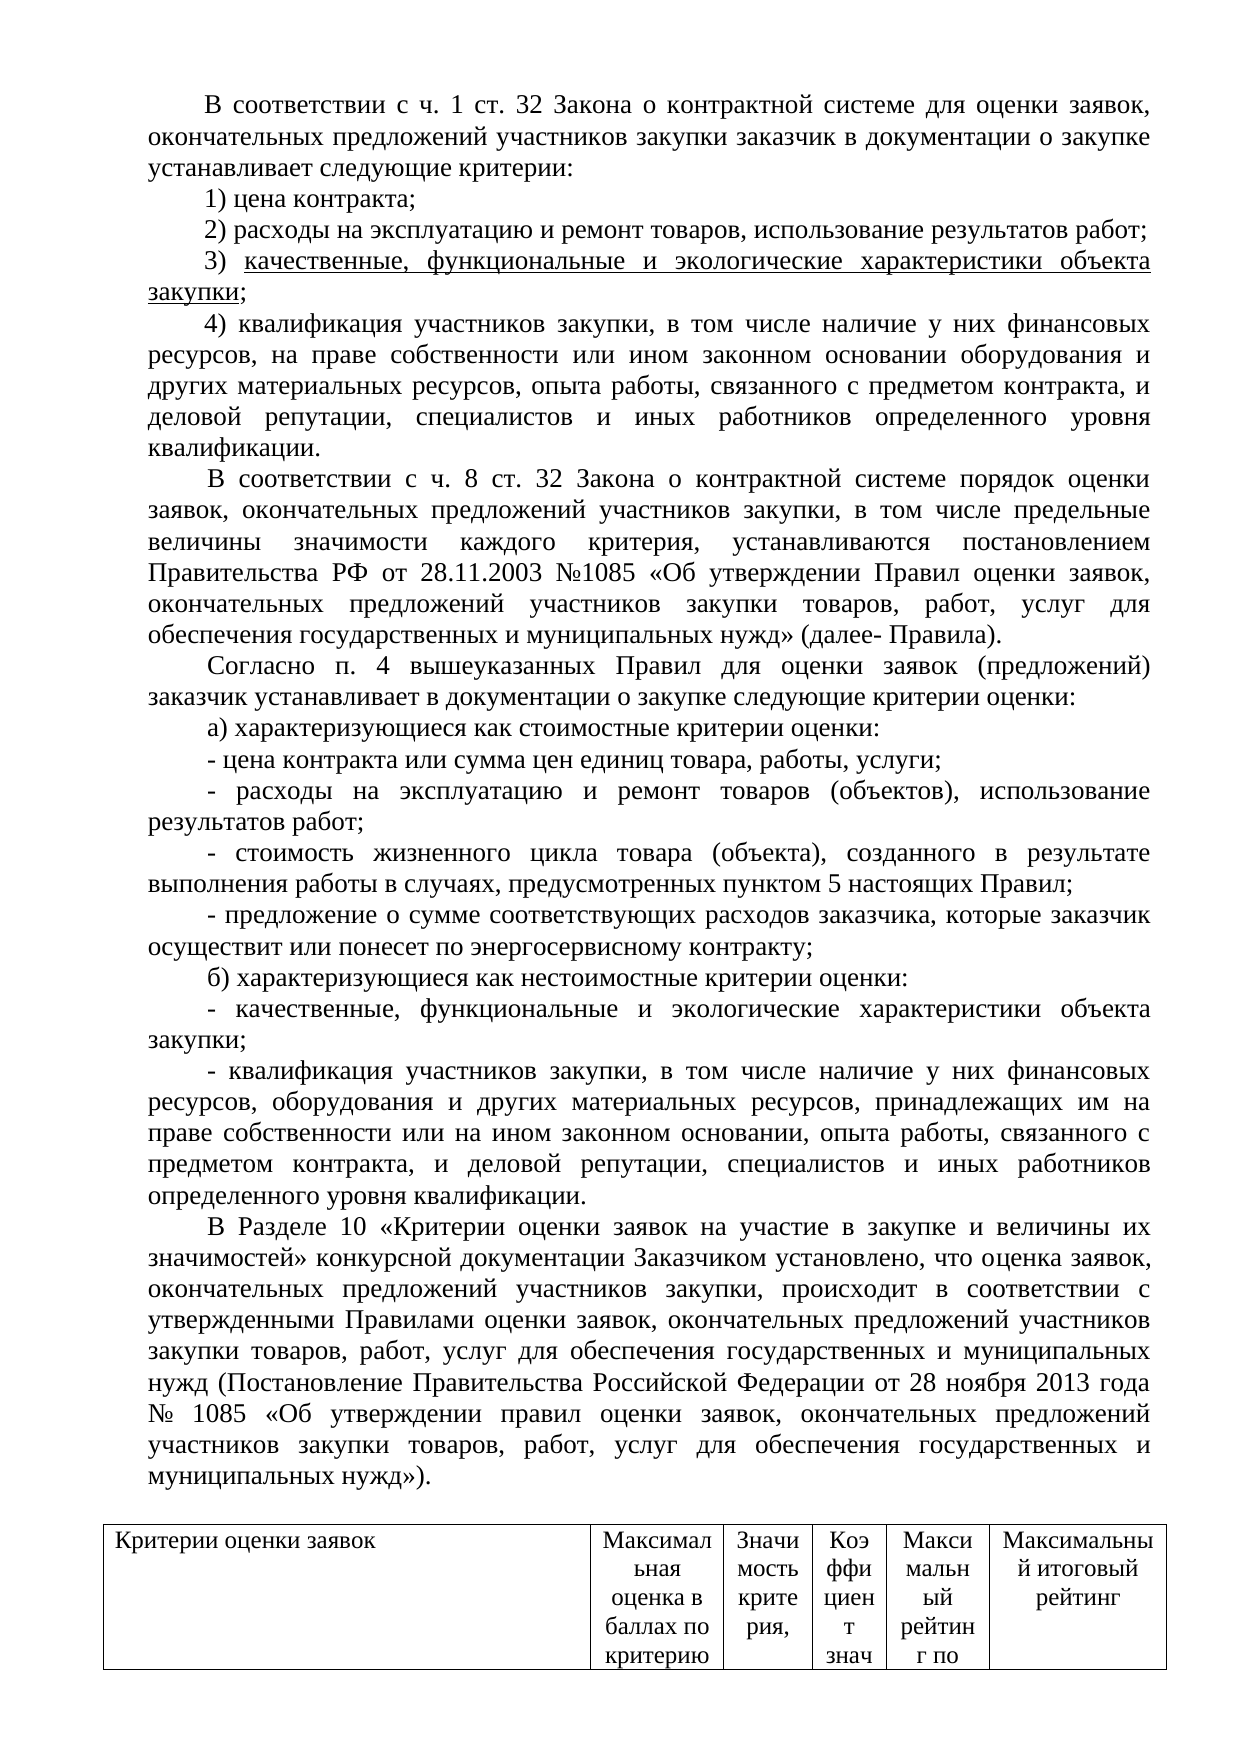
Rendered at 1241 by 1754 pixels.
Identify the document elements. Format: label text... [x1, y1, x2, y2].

text - качественные, функциональные и экологические характеристики объекта закупки; [148, 992, 1152, 1054]
text В соответствии с ч. 8 ст. 32 Закона о контрактной системе порядок оценки заявок, окончательных предложений участников закупки, в том числе предельные величины значимости каждого критерия, устанавливаются постановлением Правительства РФ от 28.11.2003 №1085 «Об утверждении Правил оценки заявок, окончательных предложений участников закупки товаров, работ, услуг для обеспечения государственных и муниципальных нужд» (далее- Правила). [148, 462, 1152, 649]
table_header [724, 1525, 812, 1668]
text - предложение о сумме соответствующих расходов заказчика, которые заказчик осуществит или понесет по энергосервисному контракту; [148, 898, 1152, 961]
text 4) квалификация участников закупки, в том числе наличие у них финансовых ресурсов, на праве собственности или ином законном основании оборудования и других материальных ресурсов, опыта работы, связанного с предметом контракта, и деловой репутации, специалистов и иных работников определенного уровня квалификации. [148, 307, 1152, 462]
text 1) цена контракта; [148, 182, 1152, 213]
text б) характеризующиеся как нестоимостные критерии оценки: [148, 961, 1152, 992]
text - цена контракта или сумма цен единиц товара, работы, услуги; [148, 743, 1152, 774]
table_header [887, 1525, 989, 1668]
text 2) расходы на эксплуатацию и ремонт товаров, использование результатов работ; [148, 213, 1152, 244]
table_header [990, 1525, 1166, 1668]
text В Разделе 10 «Критерии оценки заявок на участие в закупке и величины их значимостей» конкурсной документации Заказчиком установлено, что оценка заявок, окончательных предложений участников закупки, происходит в соответствии с утвержденными Правилами оценки заявок, окончательных предложений участников закупки товаров, работ, услуг для обеспечения государственных и муниципальных нужд (Постановление Правительства Российской Федерации от 28 ноября 2013 года № 1085 «Об утверждении правил оценки заявок, окончательных предложений участников закупки товаров, работ, услуг для обеспечения государственных и муниципальных нужд»). [148, 1210, 1152, 1490]
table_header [104, 1525, 590, 1668]
text а) характеризующиеся как стоимостные критерии оценки: [148, 712, 1152, 743]
text - квалификация участников закупки, в том числе наличие у них финансовых ресурсов, оборудования и других материальных ресурсов, принадлежащих им на праве собственности или на ином законном основании, опыта работы, связанного с предметом контракта, и деловой репутации, специалистов и иных работников определенного уровня квалификации. [148, 1054, 1152, 1210]
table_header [813, 1525, 886, 1668]
text - расходы на эксплуатацию и ремонт товаров (объектов), использование результатов работ; [148, 774, 1152, 836]
text В соответствии с ч. 1 ст. 32 Закона о контрактной системе для оценки заявок, окончательных предложений участников закупки заказчик в документации о закупке устанавливает следующие критерии: [148, 89, 1152, 182]
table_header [591, 1525, 723, 1668]
text Согласно п. 4 вышеуказанных Правил для оценки заявок (предложений) заказчик устанавливает в документации о закупке следующие критерии оценки: [148, 649, 1152, 712]
text - стоимость жизненного цикла товара (объекта), созданного в результате выполнения работы в случаях, предусмотренных пунктом 5 настоящих Правил; [148, 836, 1152, 898]
text 3) качественные, функциональные и экологические характеристики объекта закупки; [148, 244, 1152, 307]
